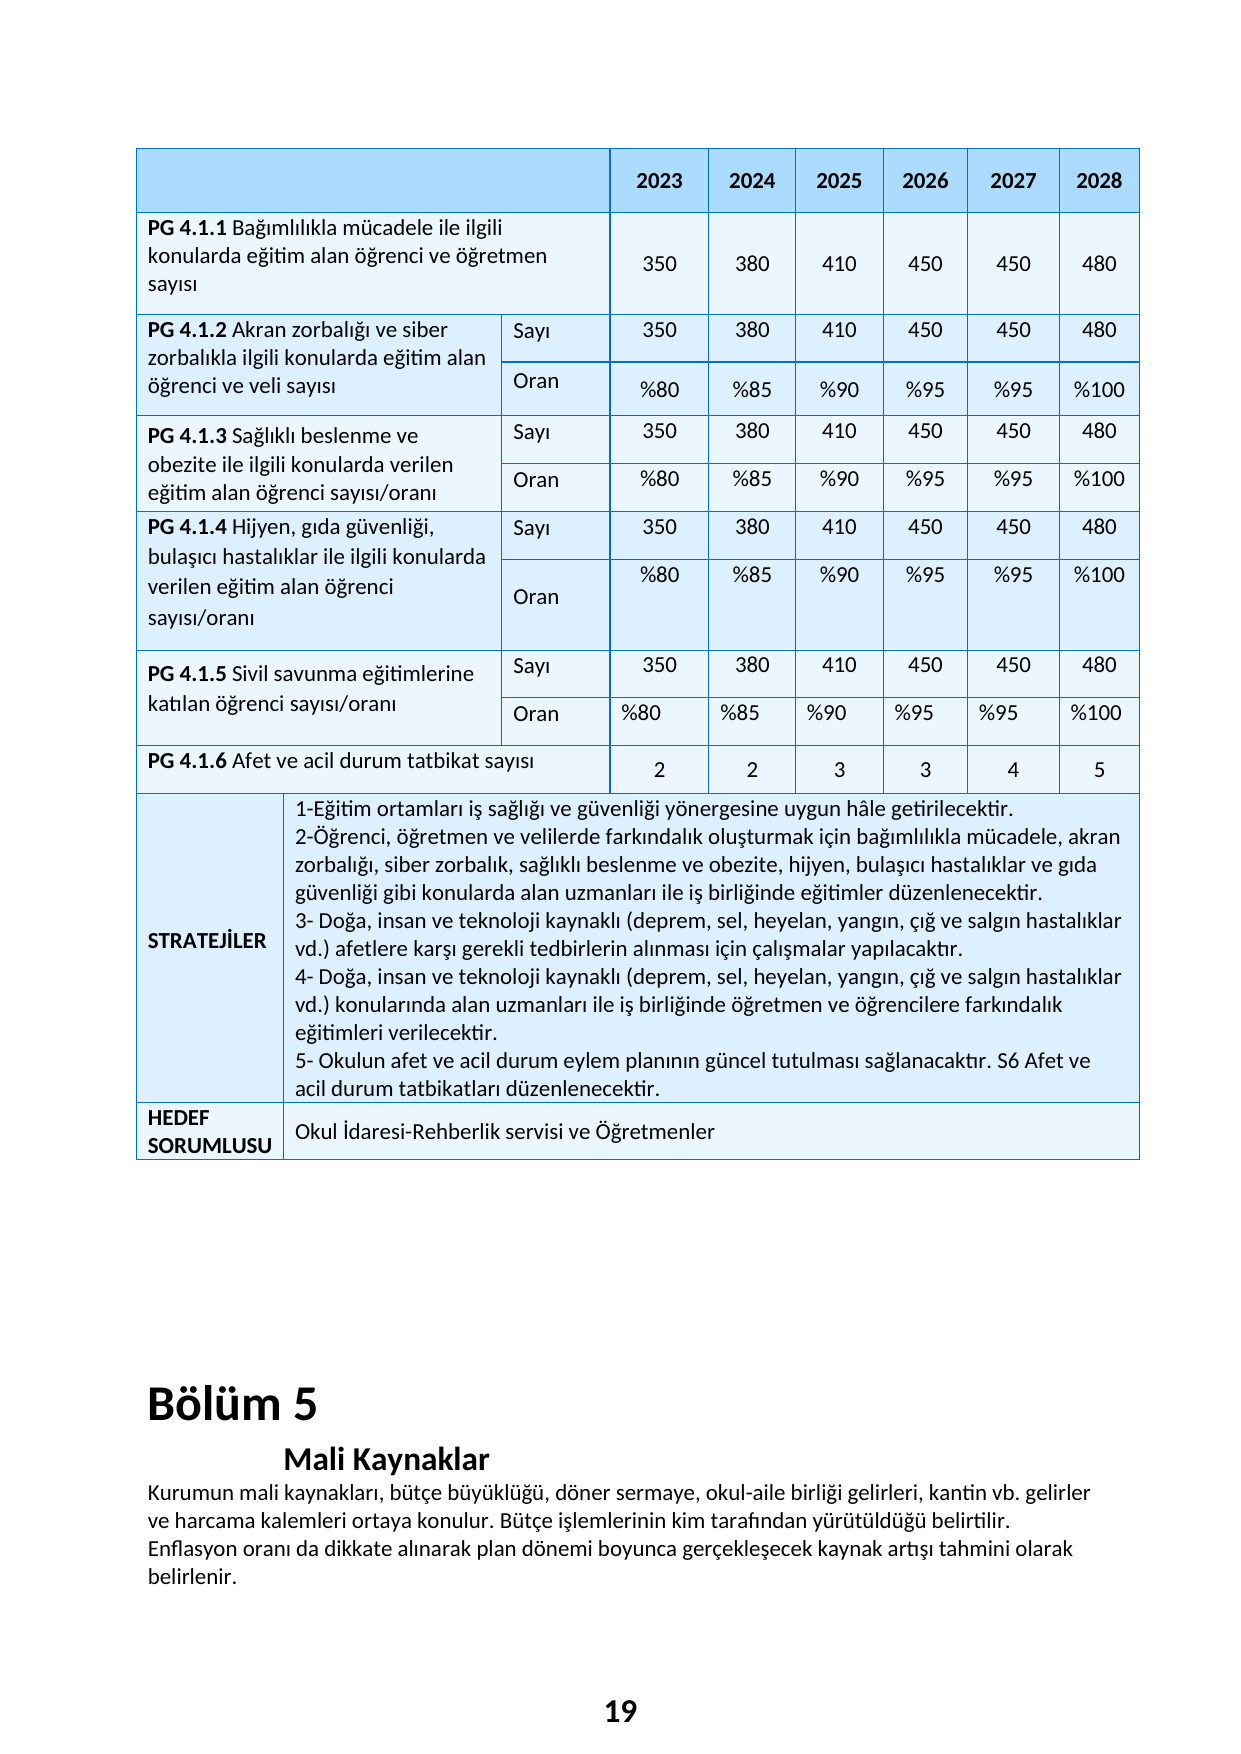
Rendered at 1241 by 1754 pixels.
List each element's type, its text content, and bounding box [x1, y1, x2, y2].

text Bölüm 5 [148, 1372, 1093, 1433]
table_cell 2 [611, 746, 708, 793]
table_cell 480 [1060, 512, 1139, 559]
table_cell 480 [1060, 315, 1139, 361]
table_cell %90 [796, 363, 883, 415]
table_cell 2028 [1060, 149, 1139, 212]
table_cell %80 [611, 464, 708, 511]
table_cell PG 4.1.1 Bağımlılıkla mücadele ile ilgili konularda eğitim alan öğrenci ve öğretmen sayısı [137, 213, 609, 314]
table_cell %90 [796, 698, 883, 745]
table_cell 350 [611, 213, 708, 314]
table_cell 450 [968, 213, 1059, 314]
table_cell %95 [884, 560, 967, 649]
table_cell PG 4.1.4 Hijyen, gıda güvenliği, bulaşıcı hastalıklar ile ilgili konularda verilen eğitim alan öğrenci sayısı/oranı [137, 512, 501, 649]
table_cell 450 [884, 315, 967, 361]
table_cell Sayı [502, 651, 609, 697]
table_cell %95 [968, 363, 1059, 415]
table_cell 3 [884, 746, 967, 793]
table_cell 2024 [709, 149, 795, 212]
table_cell 350 [611, 416, 708, 463]
table_cell Sayı [502, 315, 609, 361]
table_cell PG 4.1.2 Akran zorbalığı ve siber zorbalıkla ilgili konularda eğitim alan öğrenci ve veli sayısı [137, 315, 501, 415]
table_cell 350 [611, 315, 708, 361]
table_cell 2 [709, 746, 795, 793]
table_cell 410 [796, 416, 883, 463]
table_cell %80 [611, 363, 708, 415]
table_cell 410 [796, 651, 883, 697]
table_cell 380 [709, 416, 795, 463]
table_cell %85 [709, 698, 795, 745]
table_cell 350 [611, 512, 708, 559]
table_cell 450 [884, 651, 967, 697]
table_cell 1-Eğitim ortamları iş sağlığı ve güvenliği yönergesine uygun hâle getirilecektir. 2-Öğrenci, öğretmen ve velilerde farkındalık oluşturmak için bağımlılıkla mücadele, akran zorbalığı, siber zorbalık, sağlıklı beslenme ve obezite, hijyen, bulaşıcı hastalıklar ve gıda güvenliği gibi konularda alan uzmanları ile iş birliğinde eğitimler düzenlenecektir. 3- Doğa, insan ve teknoloji kaynaklı (deprem, sel, heyelan, yangın, çığ ve salgın hastalıklar vd.) afetlere karşı gerekli tedbirlerin alınması için çalışmalar yapılacaktır. 4- Doğa, insan ve teknoloji kaynaklı (deprem, sel, heyelan, yangın, çığ ve salgın hastalıklar vd.) konularında alan uzmanları ile iş birliğinde öğretmen ve öğrencilere farkındalık eğitimleri verilecektir. 5- Okulun afet ve acil durum eylem planının güncel tutulması sağlanacaktır. S6 Afet ve acil durum tatbikatları düzenlenecektir. [284, 794, 1139, 1102]
table_cell 4 [968, 746, 1059, 793]
table_cell Oran [502, 560, 609, 649]
table_cell Sayı [502, 416, 609, 463]
table_cell PG 4.1.3 Sağlıklı beslenme ve obezite ile ilgili konularda verilen eğitim alan öğrenci sayısı/oranı [137, 416, 501, 511]
table_cell %95 [968, 698, 1059, 745]
table_cell 5 [1060, 746, 1139, 793]
table_cell Oran [502, 363, 609, 415]
table_cell %95 [884, 464, 967, 511]
table_cell %100 [1060, 698, 1139, 745]
table_cell 450 [884, 512, 967, 559]
table_cell %95 [968, 560, 1059, 649]
table_cell 480 [1060, 651, 1139, 697]
table_cell HEDEF SORUMLUSU [137, 1103, 283, 1159]
table_cell %80 [611, 560, 708, 649]
table_cell %85 [709, 560, 795, 649]
table_cell %100 [1060, 560, 1139, 649]
table_cell Oran [502, 698, 609, 745]
table_cell Sayı [502, 512, 609, 559]
table_cell 380 [709, 651, 795, 697]
table_cell %100 [1060, 464, 1139, 511]
table_cell 410 [796, 512, 883, 559]
table_cell %100 [1060, 363, 1139, 415]
table_cell PG 4.1.6 Afet ve acil durum tatbikat sayısı [137, 746, 609, 793]
table_cell STRATEJİLER [137, 794, 283, 1102]
table_cell 450 [968, 416, 1059, 463]
table_cell 380 [709, 213, 795, 314]
table_cell 480 [1060, 213, 1139, 314]
table_cell %95 [884, 363, 967, 415]
table_cell PG 4.1.5 Sivil savunma eğitimlerine katılan öğrenci sayısı/oranı [137, 651, 501, 745]
table_cell 480 [1060, 416, 1139, 463]
table_cell 410 [796, 315, 883, 361]
table_cell %90 [796, 560, 883, 649]
table_cell %90 [796, 464, 883, 511]
table_cell 3 [796, 746, 883, 793]
table_cell 450 [968, 315, 1059, 361]
table_cell 450 [884, 416, 967, 463]
table_cell Oran [502, 464, 609, 511]
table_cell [137, 149, 609, 212]
table_cell 2026 [884, 149, 967, 212]
table_cell %85 [709, 464, 795, 511]
text Kurumun mali kaynakları, bütçe büyüklüğü, döner sermaye, okul-aile birliği gelirleri, kantin vb. gelirler ve harcama kalemleri ortaya konulur. Bütçe işlemlerinin kim tarafından yürütüldüğü belirtilir. Enflasyon oranı da dikkate alınarak plan dönemi boyunca gerçekleşecek kaynak artışı tahmini olarak belirlenir. [148, 1478, 1093, 1590]
table_cell 380 [709, 512, 795, 559]
table_cell 450 [968, 512, 1059, 559]
table_cell 450 [968, 651, 1059, 697]
table_cell 2025 [796, 149, 883, 212]
table_cell 2023 [611, 149, 708, 212]
table_cell 410 [796, 213, 883, 314]
table_cell %95 [884, 698, 967, 745]
table_cell 450 [884, 213, 967, 314]
table_cell Okul İdaresi-Rehberlik servisi ve Öğretmenler [284, 1103, 1139, 1159]
text Mali Kaynaklar [148, 1438, 1093, 1478]
table_cell 380 [709, 315, 795, 361]
table_cell %85 [709, 363, 795, 415]
table_cell 2027 [968, 149, 1059, 212]
table_cell %95 [968, 464, 1059, 511]
table_cell 350 [611, 651, 708, 697]
table_cell %80 [611, 698, 708, 745]
